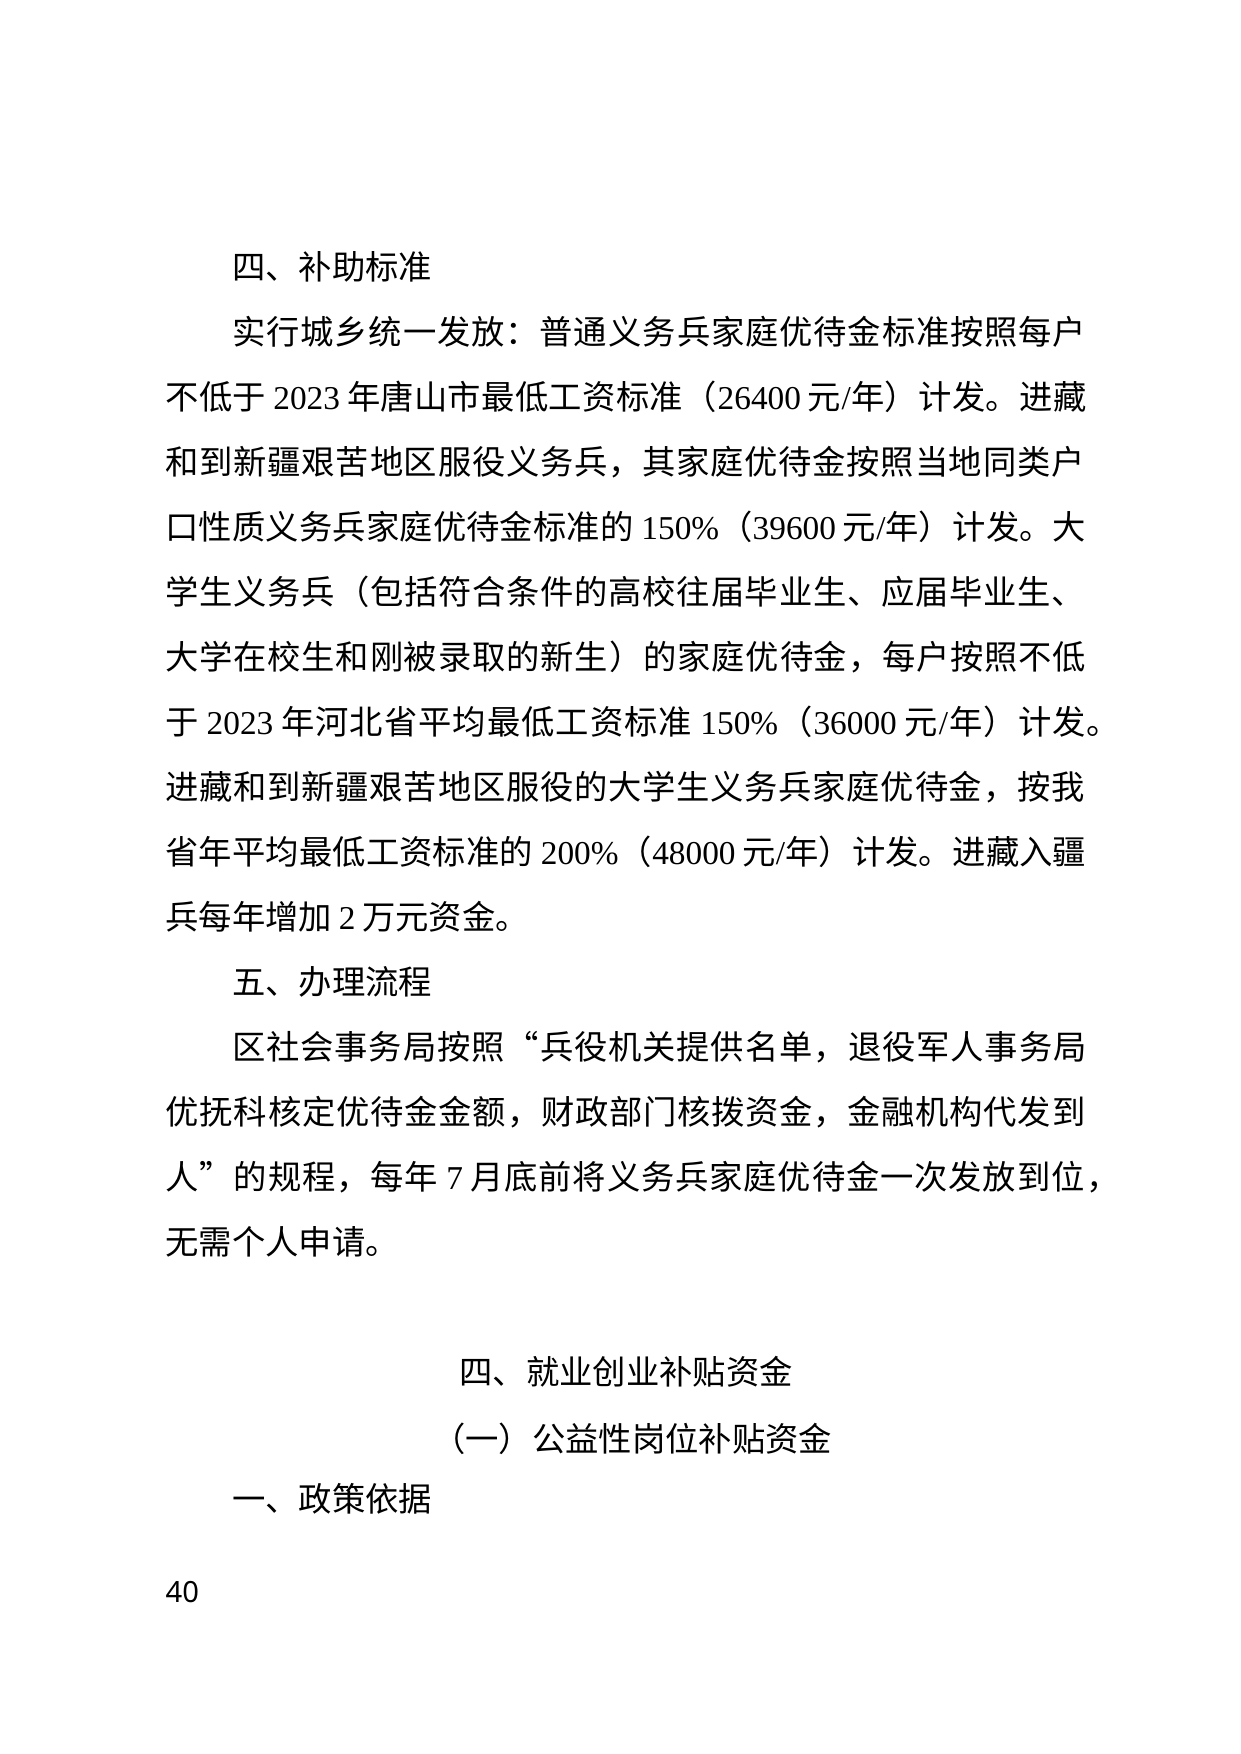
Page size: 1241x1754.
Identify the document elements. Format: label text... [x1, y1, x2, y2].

text 实行城乡统一发放：普通义务兵家庭优待金标准按照每户不低于2023年唐山市最低工资标准（26400元/年）计发。进藏和到新疆艰苦地区服役义务兵，其家庭优待金按照当地同类户口性质义务兵家庭优待金标准的150%（39600元/年）计发。大学生义务兵（包括符合条件的高校往届毕业生、应届毕业生、大学在校生和刚被录取的新生）的家庭优待金，每户按照不低于2023年河北省平均最低工资标准150%（36000元/年）计发。进藏和到新疆艰苦地区服役的大学生义务兵家庭优待金，按我省年平均最低工资标准的200%（48000元/年）计发。进藏入疆兵每年增加2万元资金。 [165, 298, 1087, 948]
text 区社会事务局按照“兵役机关提供名单，退役军人事务局优抚科核定优待金金额，财政部门核拨资金，金融机构代发到人”的规程，每年7月底前将义务兵家庭优待金一次发放到位，无需个人申请。 [165, 1013, 1087, 1273]
text 五、办理流程 [165, 948, 1087, 1013]
text （一）公益性岗位补贴资金 [165, 1403, 1087, 1463]
text 四、就业创业补贴资金 [165, 1338, 1087, 1403]
text 一、政策依据 [165, 1463, 1087, 1524]
text 四、补助标准 [165, 233, 1087, 298]
